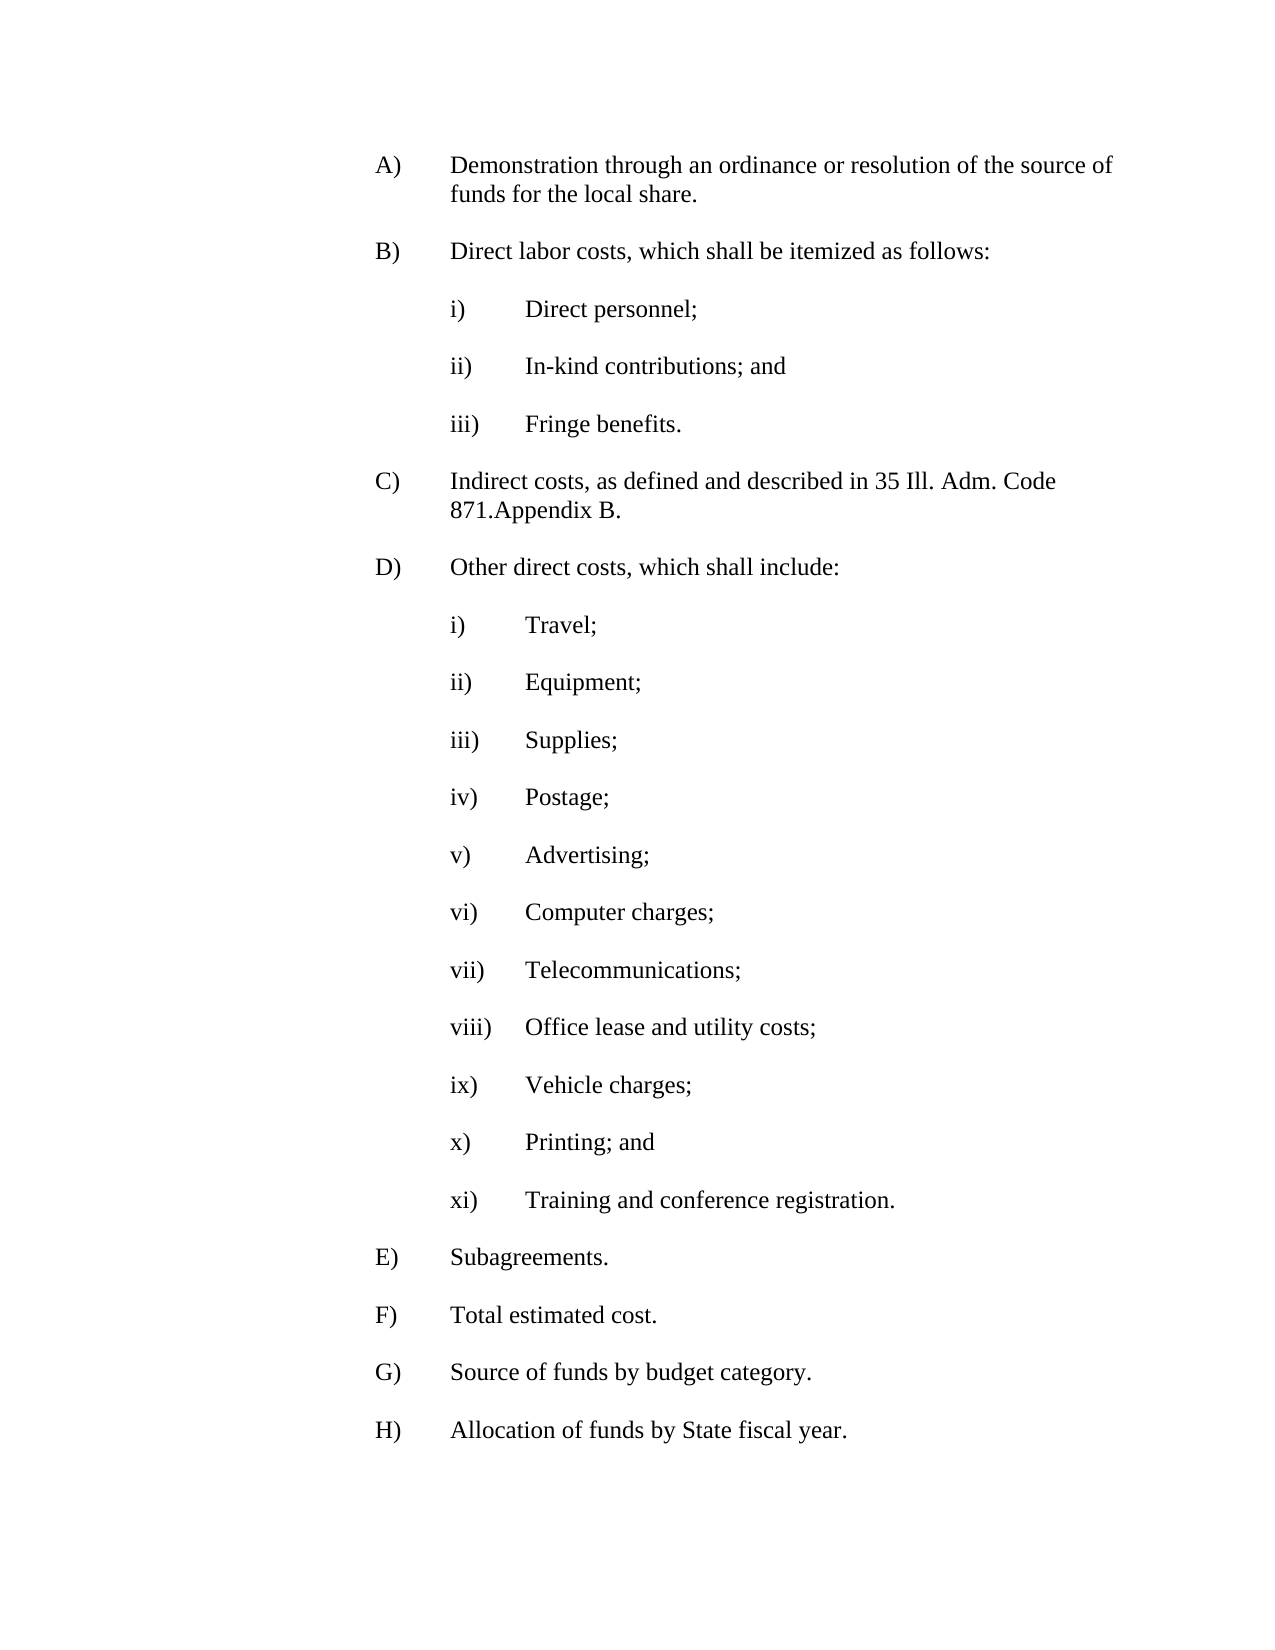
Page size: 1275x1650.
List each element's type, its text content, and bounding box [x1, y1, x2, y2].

text F) Total estimated cost. [375, 1300, 1125, 1329]
text i) Travel; [450, 610, 1125, 639]
text C) Indirect costs, as defined and described in 35 Ill. Adm. Code 871.Appendix B. [375, 466, 1125, 524]
text A) Demonstration through an ordinance or resolution of the source of funds for the local share. [375, 150, 1125, 207]
text iv) Postage; [450, 782, 1125, 811]
text vii) Telecommunications; [450, 955, 1125, 984]
text x) Printing; and [450, 1127, 1125, 1156]
text H) Allocation of funds by State fiscal year. [375, 1415, 1125, 1444]
text v) Advertising; [450, 840, 1125, 869]
text viii) Office lease and utility costs; [450, 1012, 1125, 1041]
text ix) Vehicle charges; [450, 1070, 1125, 1099]
text E) Subagreements. [375, 1242, 1125, 1271]
text D) Other direct costs, which shall include: [375, 552, 1125, 581]
text xi) Training and conference registration. [450, 1185, 1125, 1214]
text i) Direct personnel; [450, 294, 1125, 322]
text vi) Computer charges; [450, 897, 1125, 926]
text ii) Equipment; [450, 667, 1125, 696]
text B) Direct labor costs, which shall be itemized as follows: [375, 236, 1125, 265]
text iii) Supplies; [450, 725, 1125, 754]
text G) Source of funds by budget category. [375, 1357, 1125, 1386]
text iii) Fringe benefits. [450, 409, 1125, 437]
text ii) In-kind contributions; and [450, 351, 1125, 380]
